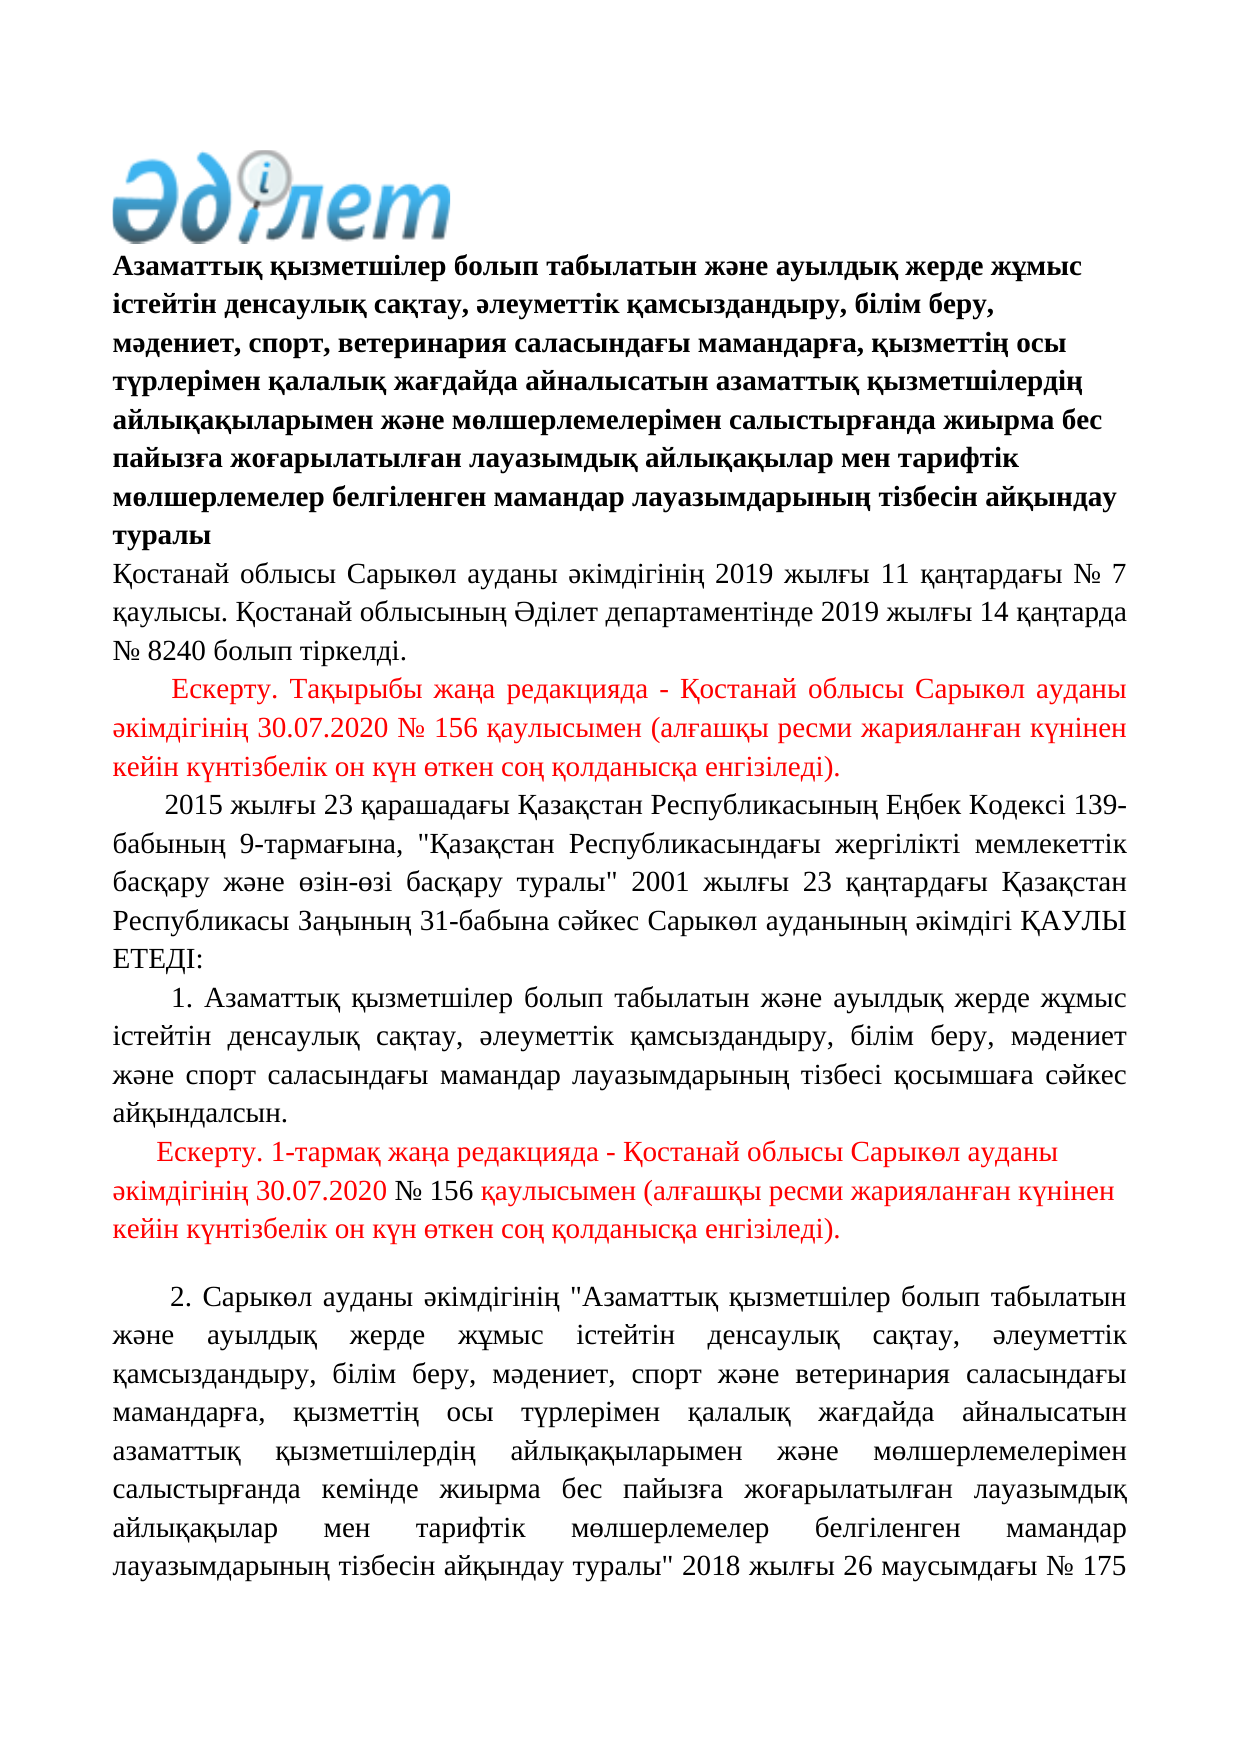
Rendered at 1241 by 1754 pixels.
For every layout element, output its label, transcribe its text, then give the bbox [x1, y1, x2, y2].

text 1. Азаматтық қызметшілер болып табылатын және ауылдық жерде жұмыс істейтін денсаулық сақтау, әлеуметтік қамсыздандыру, білім беру, мәдениет және спорт саласындағы мамандар лауазымдарының тізбесі қосымшаға сәйкес айқындалсын. [112, 980, 1128, 1129]
text 2015 жылғы 23 қарашадағы Қазақстан Республикасының Еңбек Кодексі 139-бабының 9-тармағына, "Қазақстан Республикасындағы жергілікті мемлекеттік басқару және өзін-өзі басқару туралы" 2001 жылғы 23 қаңтардағы Қазақстан Республикасы Заңының 31-бабына сәйкес Сарыкөл ауданының әкімдігі ҚАУЛЫ ЕТЕДІ: [112, 787, 1128, 975]
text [112, 1279, 1128, 1582]
text Азаматтық қызметшілер болып табылатын және ауылдық жерде жұмыс iстейтiн денсаулық сақтау, әлеуметтiк қамсыздандыру, бiлiм беру, мәдениет, спорт, ветеринария саласындағы мамандарға, қызметтiң осы түрлерiмен қалалық жағдайда айналысатын азаматтық қызметшiлердiң айлықақыларымен және мөлшерлемелерімен салыстырғанда жиырма бес пайызға жоғарылатылған лауазымдық айлықақылар мен тарифтiк мөлшерлемелер белгiленген мамандар лауазымдарының тiзбесiн айқындау туралы [112, 248, 1128, 551]
text Ескерту. 1-тармақ жаңа редакцияда - Қостанай облысы Сарыкөл ауданы әкімдігінің 30.07.2020 № 156 қаулысымен (алғашқы ресми жарияланған күнінен кейін күнтізбелік он күн өткен соң қолданысқа енгізіледі). [112, 1134, 1128, 1275]
text Ескерту. Тақырыбы жаңа редакцияда - Қостанай облысы Сарыкөл ауданы әкімдігінің 30.07.2020 № 156 қаулысымен (алғашқы ресми жарияланған күнінен кейін күнтізбелік он күн өткен соң қолданысқа енгізіледі). [112, 672, 1128, 782]
text Қостанай облысы Сарыкөл ауданы әкімдігінің 2019 жылғы 11 қаңтардағы № 7 қаулысы. Қостанай облысының Әділет департаментінде 2019 жылғы 14 қаңтарда № 8240 болып тіркелді. [112, 556, 1128, 667]
picture [112, 150, 451, 244]
